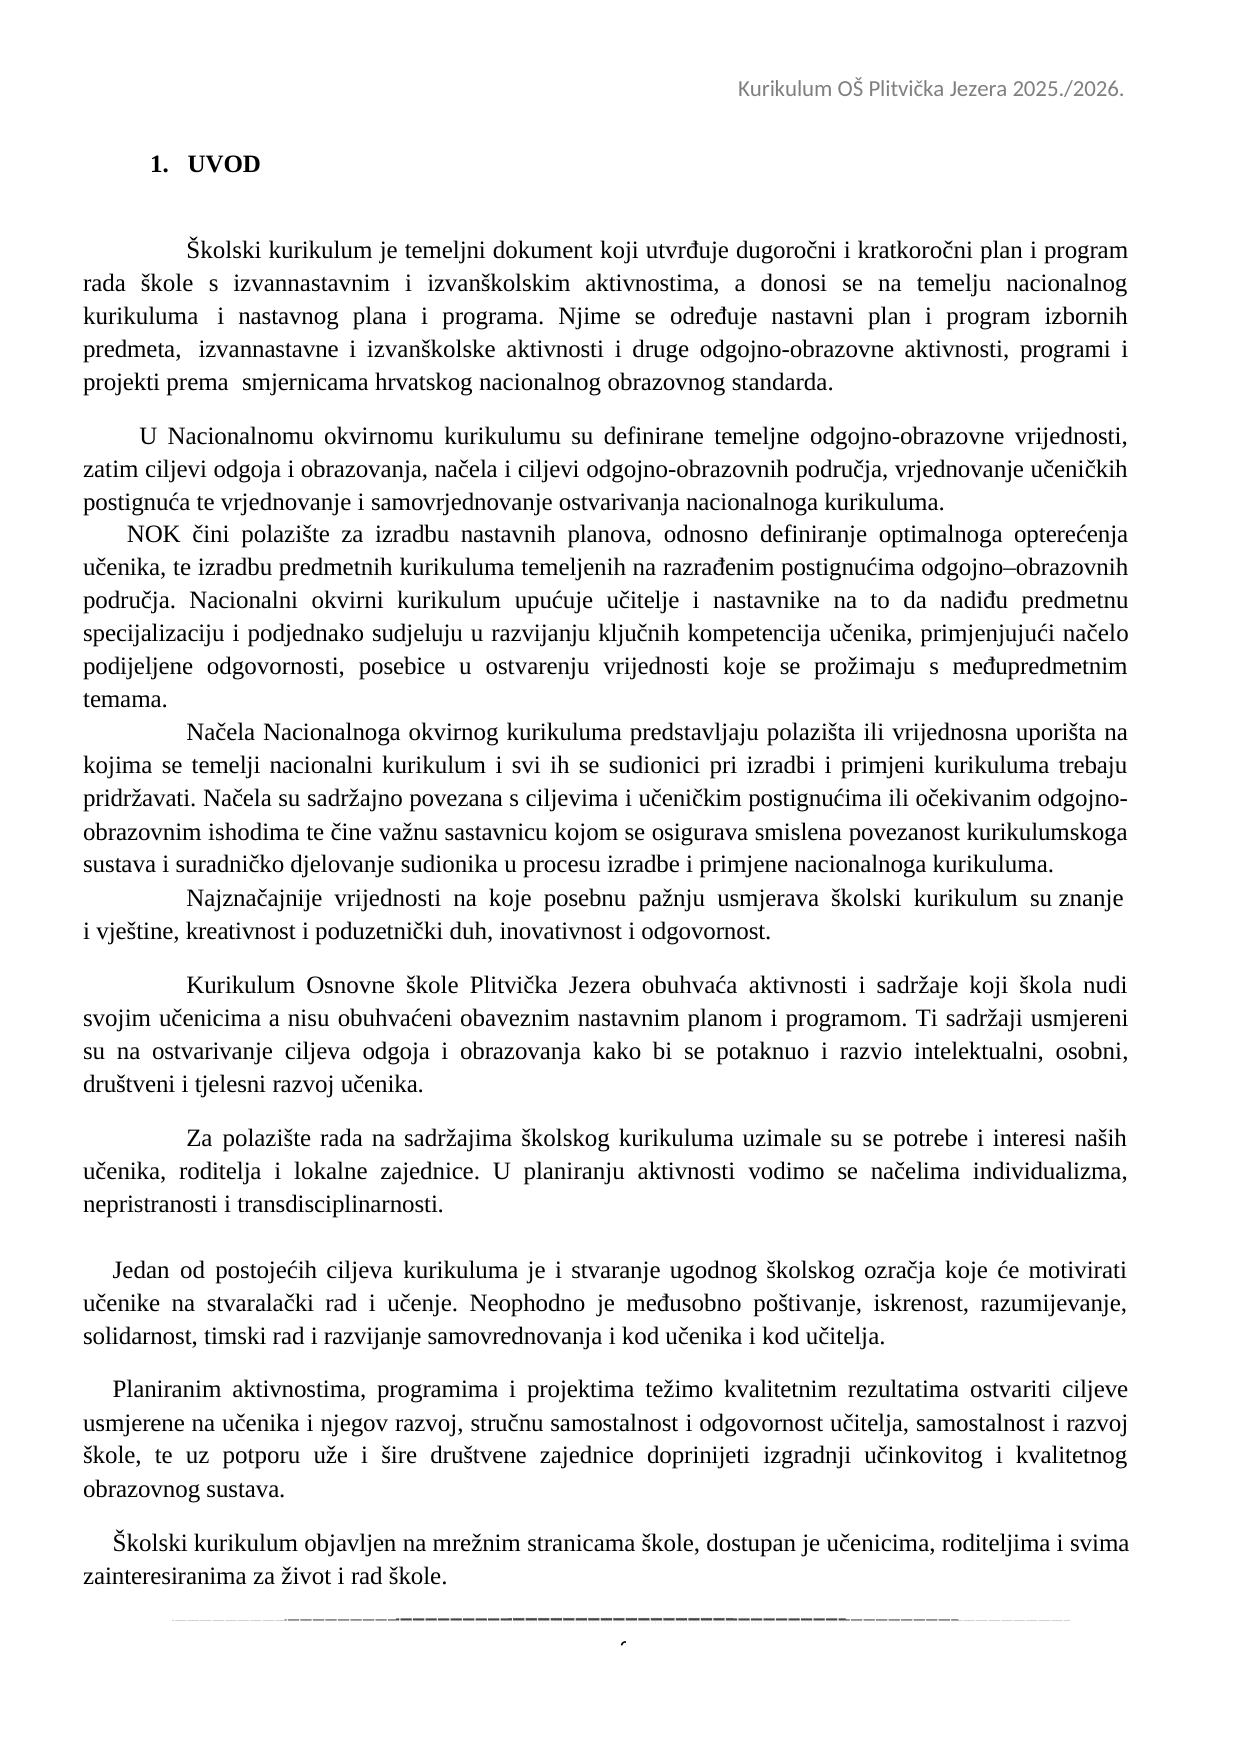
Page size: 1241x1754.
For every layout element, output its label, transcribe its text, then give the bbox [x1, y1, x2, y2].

text Kurikulum Osnovne škole Plitvička Jezera obuhvaća aktivnosti i sadržaje koji škola nudi svojim učenicima a nisu obuhvaćeni obaveznim nastavnim planom i programom. Ti sadržaji usmjereni su na ostvarivanje ciljeva odgoja i obrazovanja kako bi se potaknuo i razvio intelektualni, osobni, društveni i tjelesni razvoj učenika. [83, 970, 1128, 1098]
text NOK čini polazište za izradbu nastavnih planova, odnosno definiranje optimalnoga opterećenja učenika, te izradbu predmetnih kurikuluma temeljenih na razrađenim postignućima odgojno–obrazovnih područja. Nacionalni okvirni kurikulum upućuje učitelje i nastavnike na to da nadiđu predmetnu specijalizaciju i podjednako sudjeluju u razvijanju ključnih kompetencija učenika, primjenjujući načelo podijeljene odgovornosti, posebice u ostvarenju vrijednosti koje se prožimaju s međupredmetnim temama. [83, 519, 1128, 713]
text Za polazište rada na sadržajima školskog kurikuluma uzimale su se potrebe i interesi naših učenika, roditelja i lokalne zajednice. U planiranju aktivnosti vodimo se načelima individualizma, nepristranosti i transdisciplinarnosti. [83, 1123, 1128, 1217]
text Školski kurikulum objavljen na mrežnim stranicama škole, dostupan je učenicima, roditeljima i svima [112, 1528, 1140, 1556]
text Jedan od postojećih ciljeva kurikuluma je i stvaranje ugodnog školskog ozračja koje će motivirati učenike na stvaralački rad i učenje. Neophodno je međusobno poštivanje, iskrenost, razumijevanje, solidarnost, timski rad i razvijanje samovrednovanja i kod učenika i kod učitelja. [83, 1255, 1127, 1349]
text zainteresiranima za život i rad škole. [83, 1561, 1140, 1589]
picture [172, 1616, 1070, 1624]
text i vještine, kreativnost i poduzetnički duh, inovativnost i odgovornost. [83, 916, 1140, 944]
text Planiranim aktivnostima, programima i projektima težimo kvalitetnim rezultatima ostvariti ciljeve usmjerene na učenika i njegov razvoj, stručnu samostalnost i odgovornost učitelja, samostalnost i razvoj škole, te uz potporu uže i šire društvene zajednice doprinijeti izgradnji učinkovitog i kvalitetnog obrazovnog sustava. [83, 1374, 1128, 1502]
text U Nacionalnomu okvirnomu kurikulumu su definirane temeljne odgojno-obrazovne vrijednosti, zatim ciljevi odgoja i obrazovanja, načela i ciljevi odgojno-obrazovnih područja, vrjednovanje učeničkih postignuća te vrjednovanje i samovrjednovanje ostvarivanja nacionalnoga kurikuluma. [83, 421, 1128, 515]
list UVOD [150, 149, 1140, 178]
text Načela Nacionalnoga okvirnog kurikuluma predstavljaju polazišta ili vrijednosna uporišta na kojima se temelji nacionalni kurikulum i svi ih se sudionici pri izradbi i primjeni kurikuluma trebaju pridržavati. Načela su sadržajno povezana s ciljevima i učeničkim postignućima ili očekivanim odgojno- obrazovnim ishodima te čine važnu sastavnicu kojom se osigurava smislena povezanost kurikulumskoga sustava i suradničko djelovanje sudionika u procesu izradbe i primjene nacionalnoga kurikuluma. [83, 717, 1128, 878]
text Najznačajnije vrijednosti na koje posebnu pažnju usmjerava školski kurikulum su znanje [186, 883, 1140, 911]
text Školski kurikulum je temeljni dokument koji utvrđuje dugoročni i kratkoročni plan i program rada škole s izvannastavnim i izvanškolskim aktivnostima, a donosi se na temelju nacionalnog kurikuluma i nastavnog plana i programa. Njime se određuje nastavni plan i program izbornih predmeta, izvannastavne i izvanškolske aktivnosti i druge odgojno-obrazovne aktivnosti, programi i projekti prema smjernicama hrvatskog nacionalnog obrazovnog standarda. [83, 235, 1128, 396]
